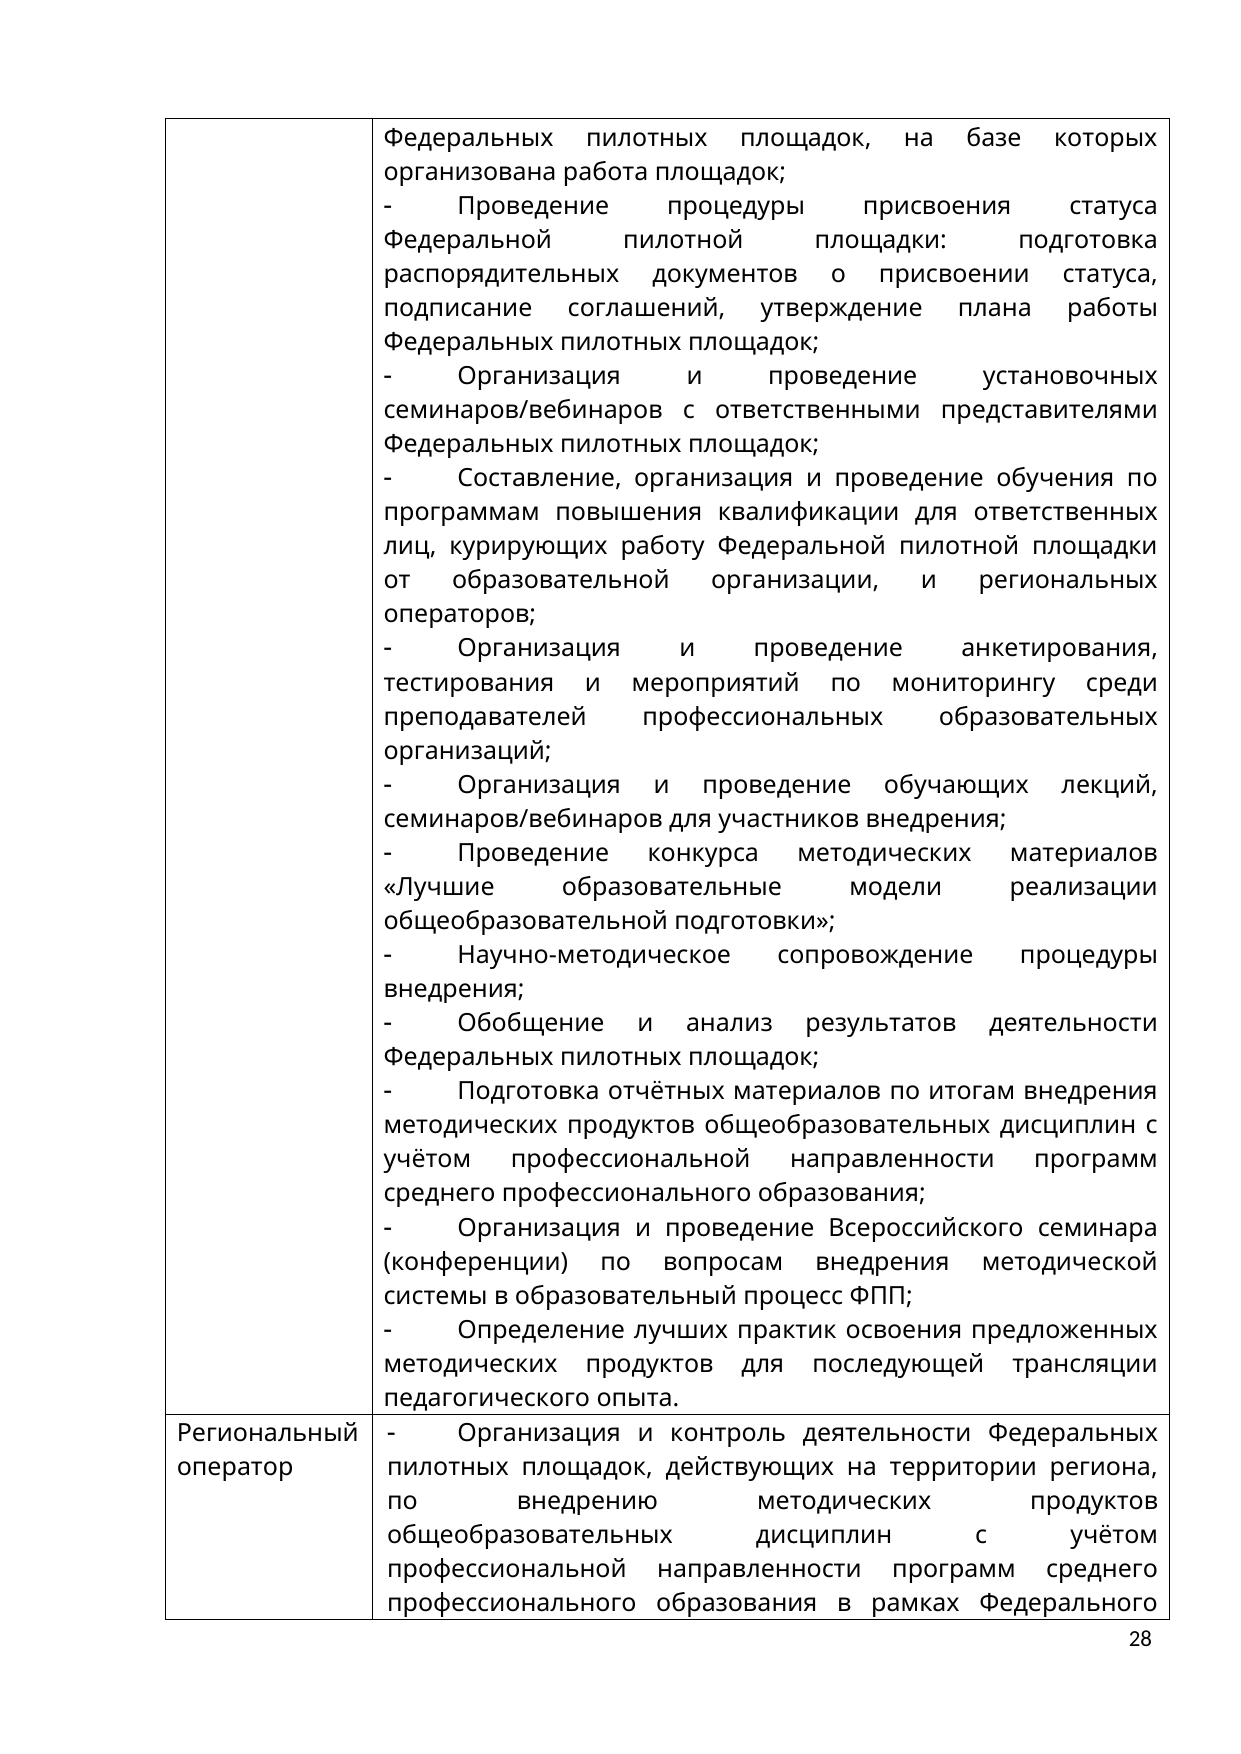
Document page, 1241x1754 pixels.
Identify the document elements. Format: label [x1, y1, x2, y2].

table_cell [166, 1415, 372, 1619]
table_cell [166, 119, 372, 1413]
table_cell [373, 1415, 1169, 1619]
table_cell [373, 119, 1169, 1413]
